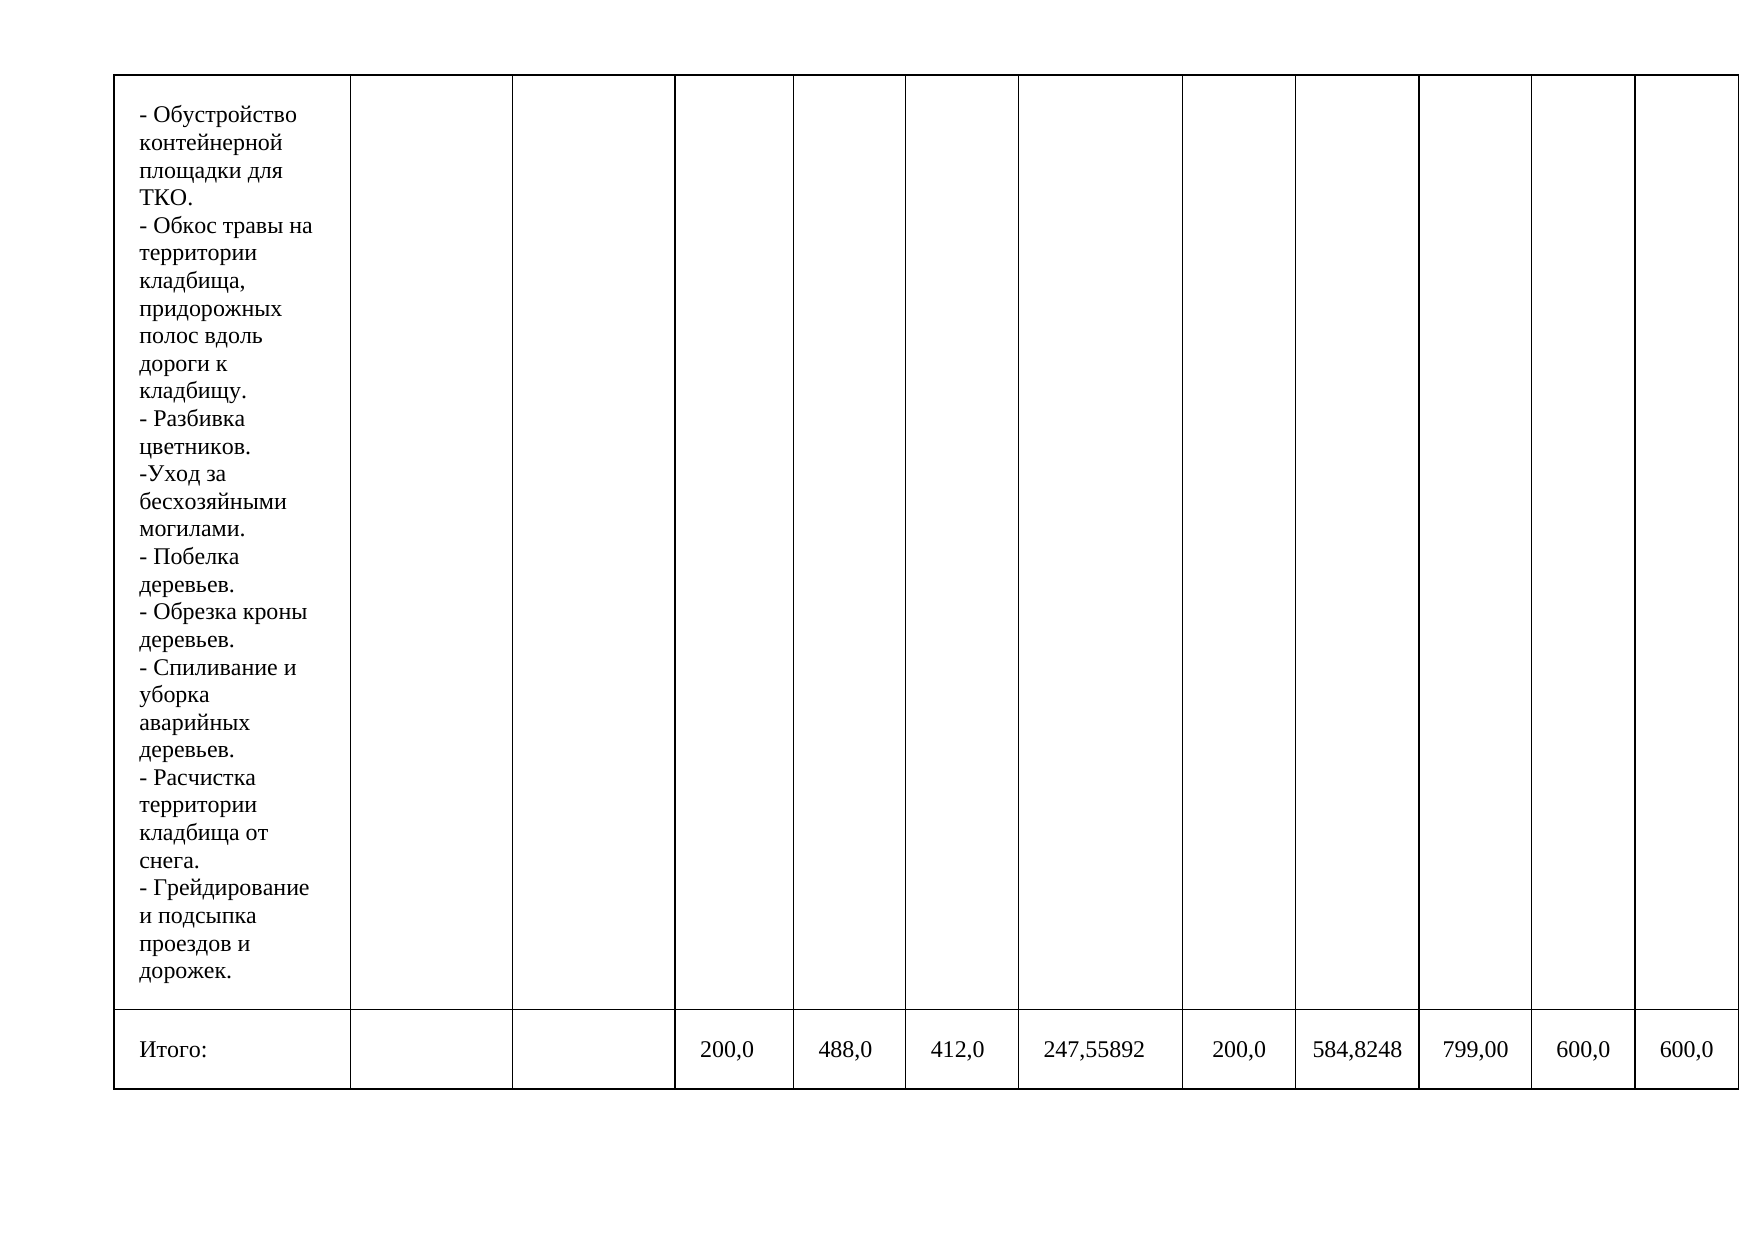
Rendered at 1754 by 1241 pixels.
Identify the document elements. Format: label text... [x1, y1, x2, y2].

table_cell 247,55892 [1019, 1010, 1182, 1088]
table_cell [1636, 76, 1738, 1009]
table_cell [513, 1010, 674, 1088]
table_cell 412,0 [906, 1010, 1018, 1088]
table_cell [1420, 76, 1531, 1009]
table_cell [1532, 76, 1634, 1009]
table_cell [351, 1010, 512, 1088]
table_cell 200,0 [676, 1010, 793, 1088]
table_cell 200,0 [1183, 1010, 1295, 1088]
table_cell [1296, 76, 1418, 1009]
table_cell 799,00 [1420, 1010, 1531, 1088]
table_cell [794, 76, 905, 1009]
table_cell [1019, 76, 1182, 1009]
table_cell 600,0 [1532, 1010, 1634, 1088]
table_cell [906, 76, 1018, 1009]
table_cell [115, 76, 350, 1009]
table_cell 488,0 [794, 1010, 905, 1088]
table_cell [1183, 76, 1295, 1009]
table_cell 584,8248 [1296, 1010, 1418, 1088]
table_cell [513, 76, 674, 1009]
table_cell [351, 76, 512, 1009]
table_cell 600,0 [1636, 1010, 1738, 1088]
table_cell Итого: [115, 1010, 350, 1088]
table_cell [676, 76, 793, 1009]
